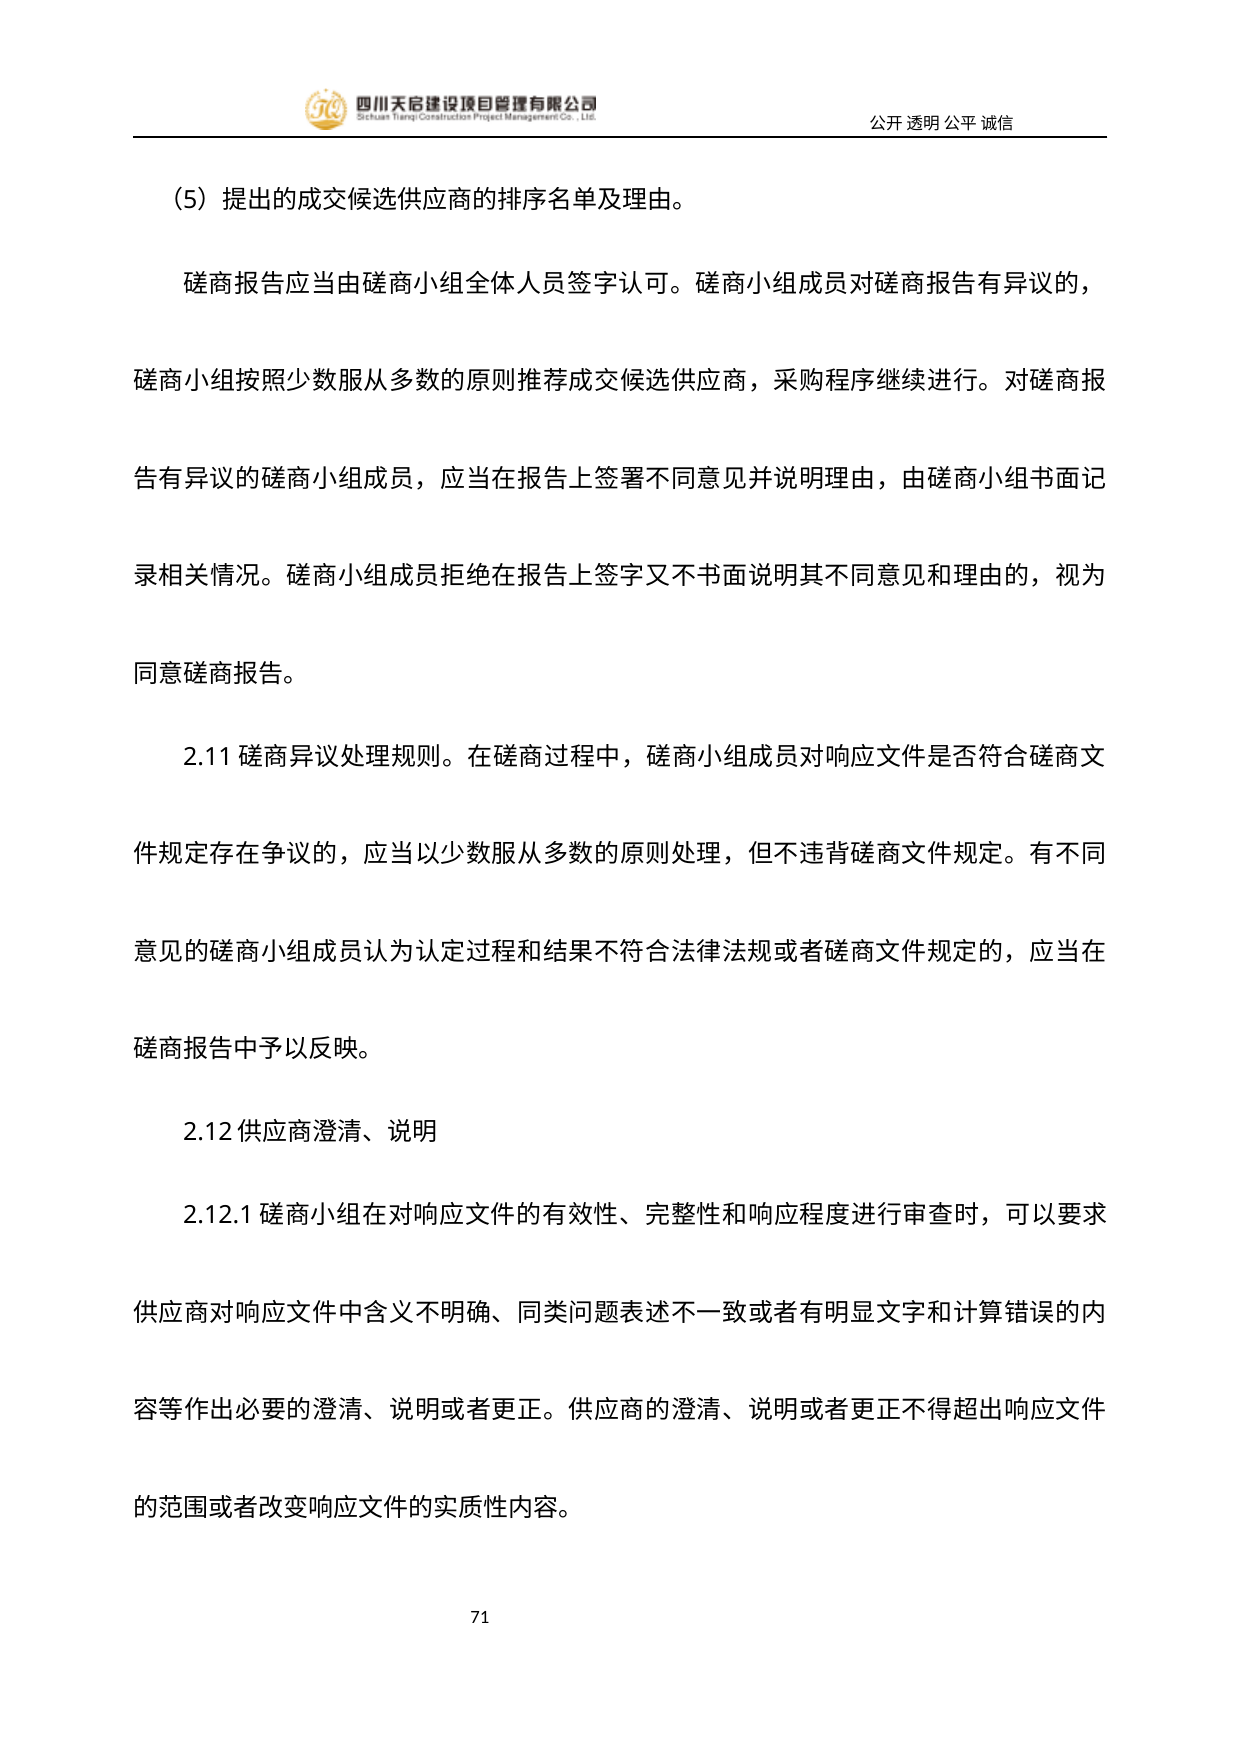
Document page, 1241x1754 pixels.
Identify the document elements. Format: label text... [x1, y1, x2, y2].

picture [305, 88, 596, 130]
text 2.12.1磋商小组在对响应文件的有效性、完整性和响应程度进行审查时，可以要求供应商对响应文件中含义不明确、同类问题表述不一致或者有明显文字和计算错误的内容等作出必要的澄清、说明或者更正。供应商的澄清、说明或者更正不得超出响应文件的范围或者改变响应文件的实质性内容。 [133, 1181, 1107, 1538]
text （5）提出的成交候选供应商的排序名单及理由。 [133, 166, 1107, 231]
text 2.12供应商澄清、说明 [133, 1097, 1107, 1162]
text 磋商报告应当由磋商小组全体人员签字认可。磋商小组成员对磋商报告有异议的，磋商小组按照少数服从多数的原则推荐成交候选供应商，采购程序继续进行。对磋商报告有异议的磋商小组成员，应当在报告上签署不同意见并说明理由，由磋商小组书面记录相关情况。磋商小组成员拒绝在报告上签字又不书面说明其不同意见和理由的，视为同意磋商报告。 [133, 249, 1107, 704]
text 2.11磋商异议处理规则。在磋商过程中，磋商小组成员对响应文件是否符合磋商文件规定存在争议的，应当以少数服从多数的原则处理，但不违背磋商文件规定。有不同意见的磋商小组成员认为认定过程和结果不符合法律法规或者磋商文件规定的，应当在磋商报告中予以反映。 [133, 722, 1107, 1079]
